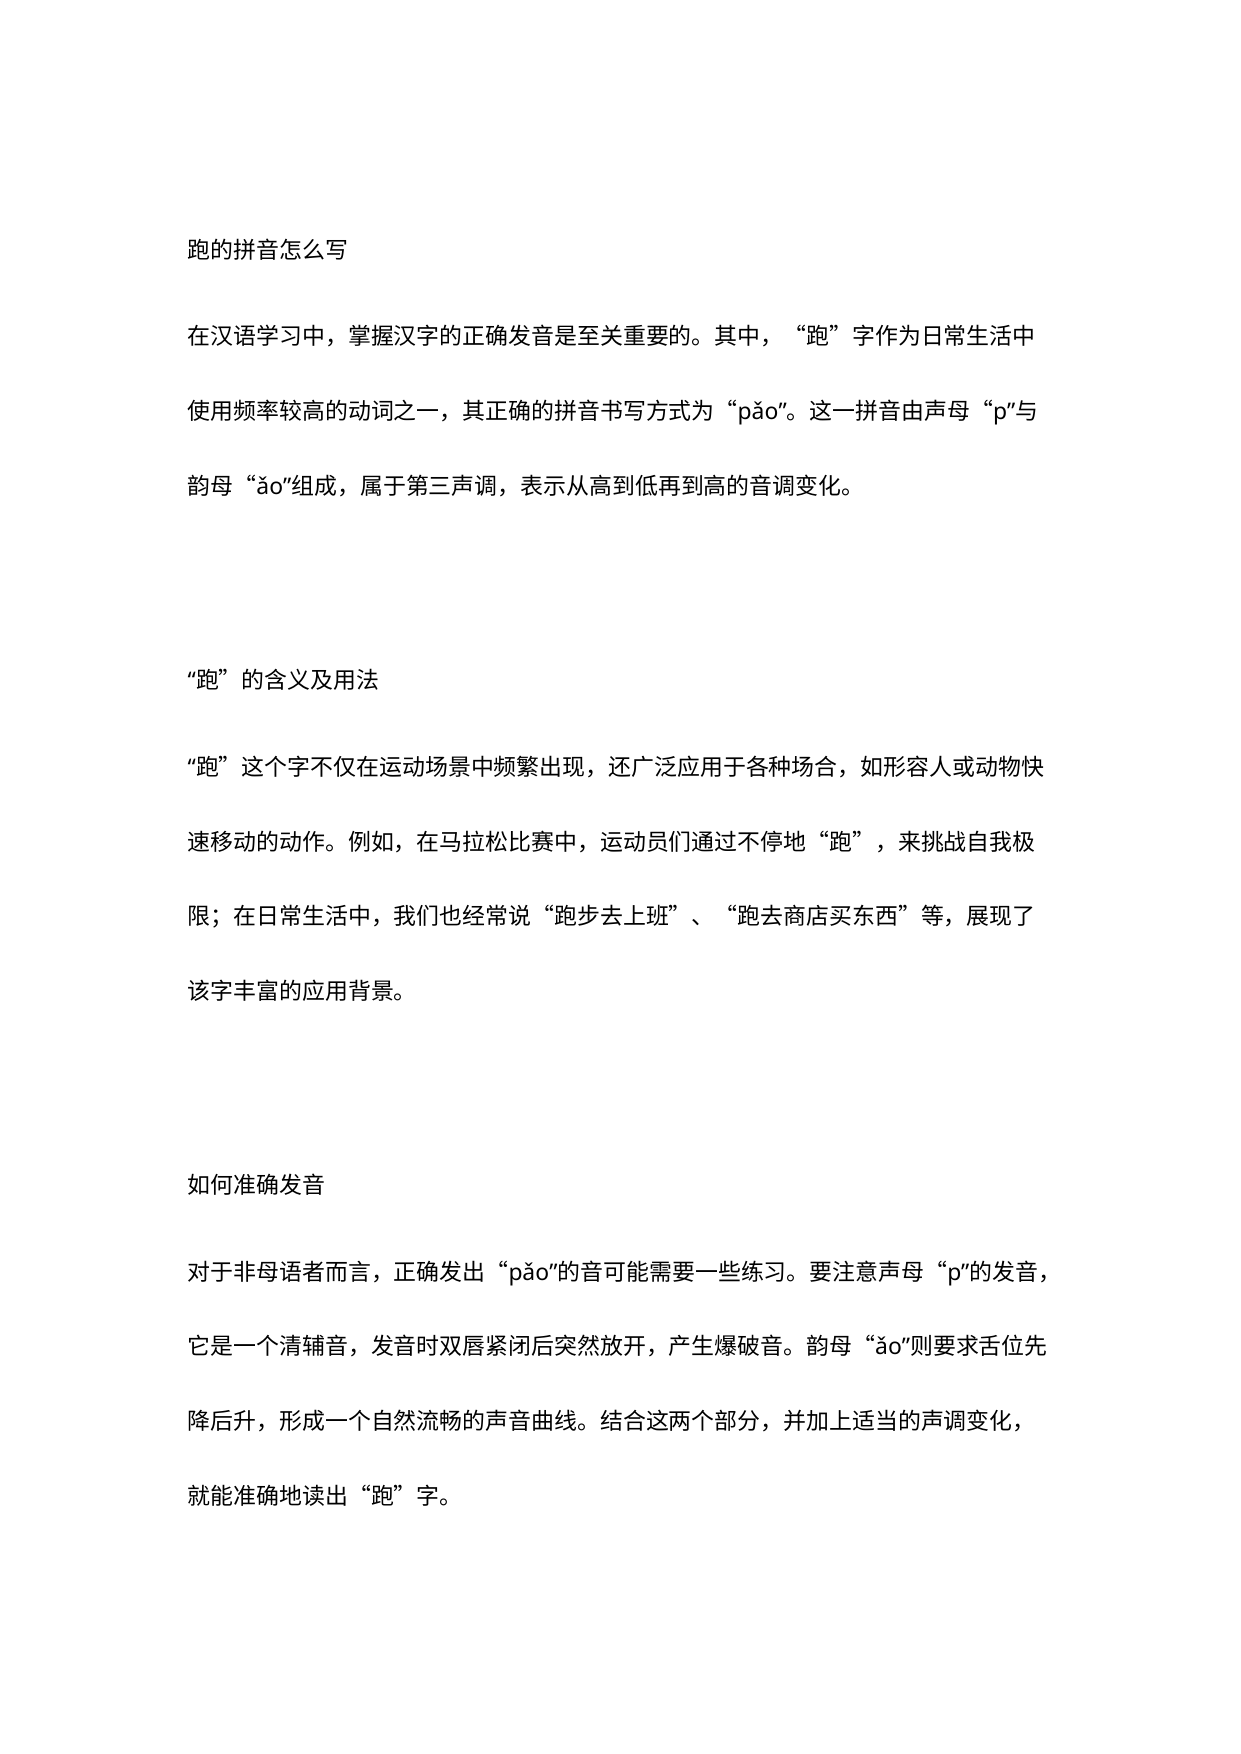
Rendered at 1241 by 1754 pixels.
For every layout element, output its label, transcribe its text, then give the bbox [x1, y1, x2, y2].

text 跑的拼音怎么写 [187, 216, 1053, 281]
text “跑”这个字不仅在运动场景中频繁出现，还广泛应用于各种场合，如形容人或动物快速移动的动作。例如，在马拉松比赛中，运动员们通过不停地“跑”，来挑战自我极限；在日常生活中，我们也经常说“跑步去上班”、“跑去商店买东西”等，展现了该字丰富的应用背景。 [187, 733, 1053, 1022]
text 在汉语学习中，掌握汉字的正确发音是至关重要的。其中，“跑”字作为日常生活中使用频率较高的动词之一，其正确的拼音书写方式为“pǎo”。这一拼音由声母“p”与韵母“ǎo”组成，属于第三声调，表示从高到低再到高的音调变化。 [187, 302, 1053, 517]
text “跑”的含义及用法 [187, 646, 1053, 711]
text 对于非母语者而言，正确发出“pǎo”的音可能需要一些练习。要注意声母“p”的发音，它是一个清辅音，发音时双唇紧闭后突然放开，产生爆破音。韵母“ǎo”则要求舌位先降后升，形成一个自然流畅的声音曲线。结合这两个部分，并加上适当的声调变化，就能准确地读出“跑”字。 [187, 1238, 1053, 1527]
text 如何准确发音 [187, 1151, 1053, 1216]
